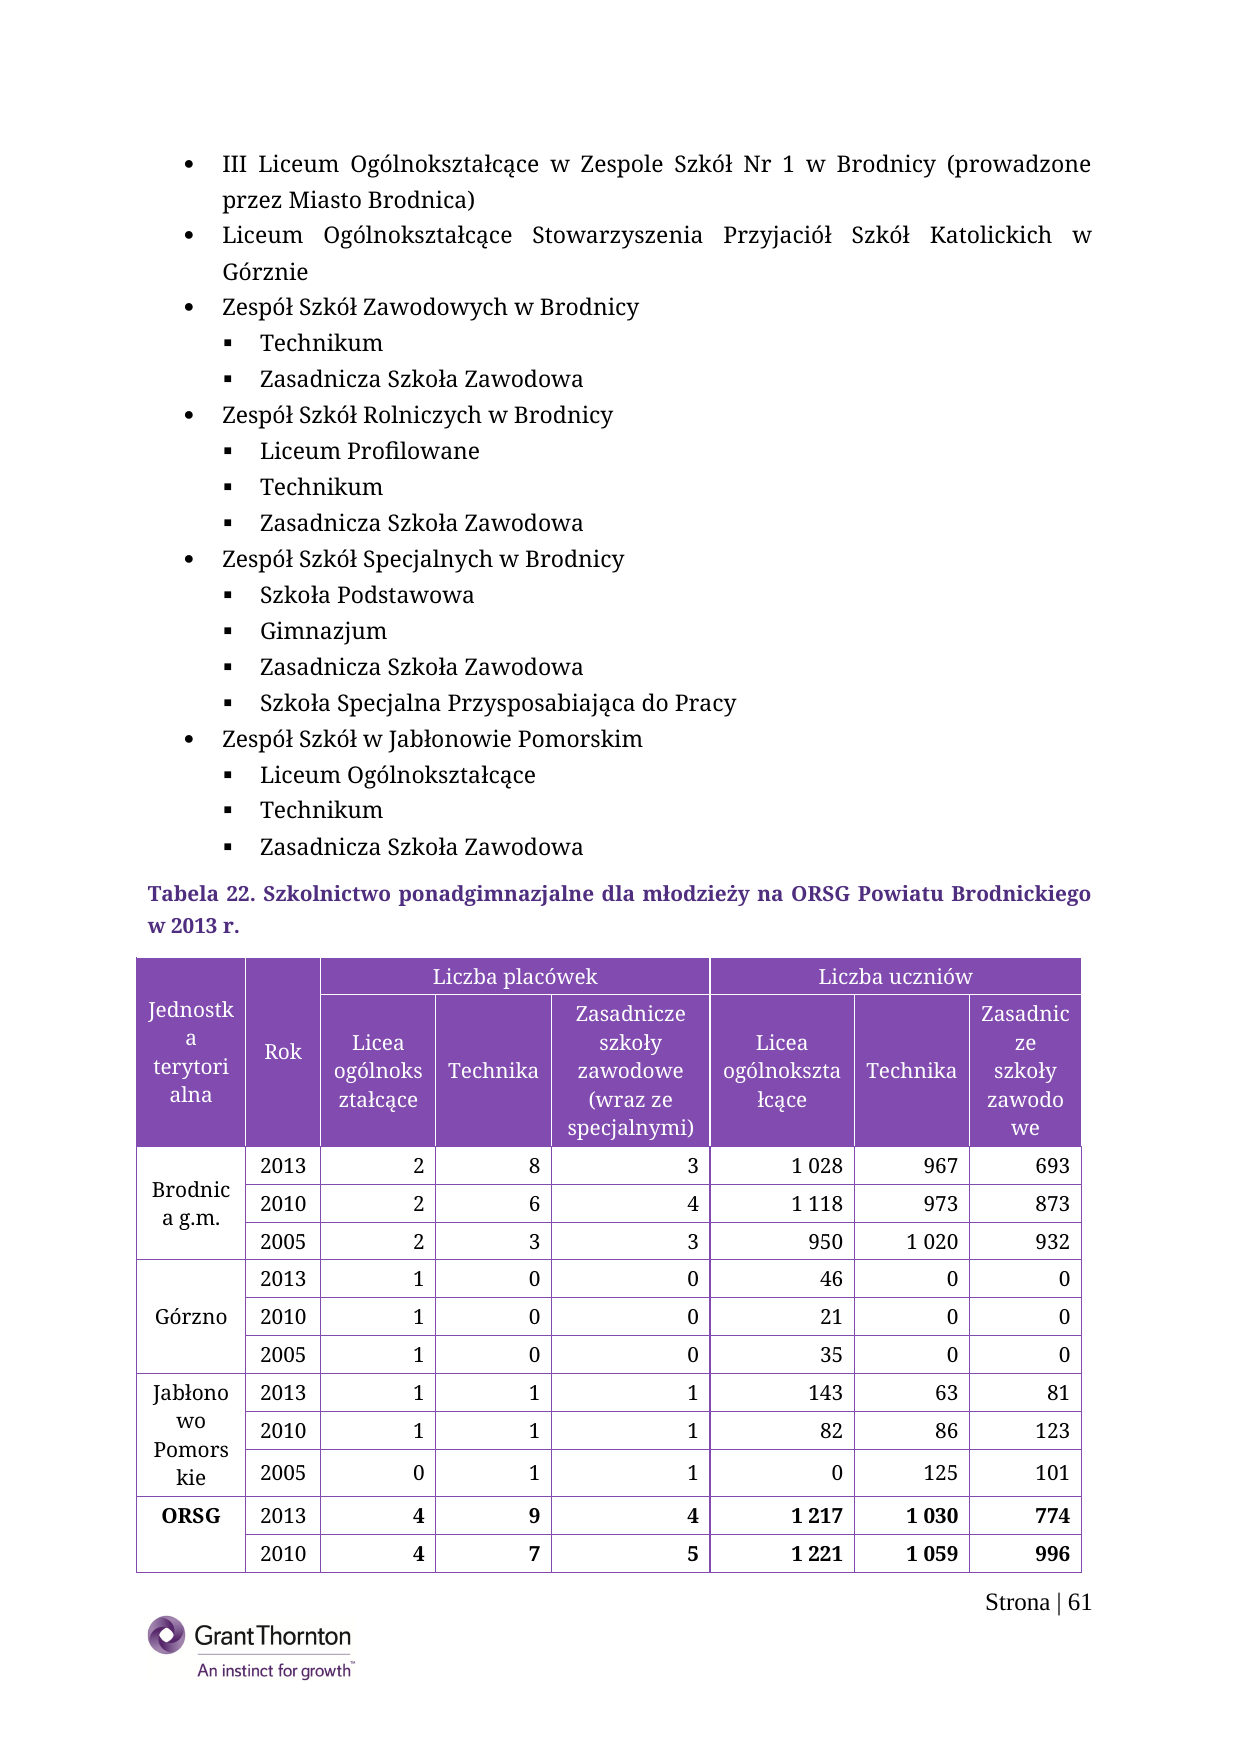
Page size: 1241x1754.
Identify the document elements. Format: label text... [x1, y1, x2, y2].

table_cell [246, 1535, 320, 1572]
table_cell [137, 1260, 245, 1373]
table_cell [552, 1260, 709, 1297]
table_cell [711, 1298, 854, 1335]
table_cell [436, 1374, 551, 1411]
list Szkoła Podstawowa [222, 579, 1093, 610]
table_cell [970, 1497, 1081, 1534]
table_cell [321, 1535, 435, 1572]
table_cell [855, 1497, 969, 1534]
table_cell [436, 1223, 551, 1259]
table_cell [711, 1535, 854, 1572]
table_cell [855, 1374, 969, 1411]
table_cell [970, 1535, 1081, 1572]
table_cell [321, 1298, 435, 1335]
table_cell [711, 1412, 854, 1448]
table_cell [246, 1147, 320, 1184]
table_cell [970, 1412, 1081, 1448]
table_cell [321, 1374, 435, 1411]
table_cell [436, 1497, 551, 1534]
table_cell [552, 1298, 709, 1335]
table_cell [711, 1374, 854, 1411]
list Zespół Szkół Zawodowych w Brodnicy [185, 291, 1093, 323]
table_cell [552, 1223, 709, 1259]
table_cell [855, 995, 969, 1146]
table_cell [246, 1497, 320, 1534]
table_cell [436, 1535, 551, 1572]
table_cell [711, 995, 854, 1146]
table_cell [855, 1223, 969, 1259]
list III Liceum Ogólnokształcące w Zespole Szkół Nr 1 w Brodnicy (prowadzone przez Miasto Brodnica) [185, 148, 1093, 215]
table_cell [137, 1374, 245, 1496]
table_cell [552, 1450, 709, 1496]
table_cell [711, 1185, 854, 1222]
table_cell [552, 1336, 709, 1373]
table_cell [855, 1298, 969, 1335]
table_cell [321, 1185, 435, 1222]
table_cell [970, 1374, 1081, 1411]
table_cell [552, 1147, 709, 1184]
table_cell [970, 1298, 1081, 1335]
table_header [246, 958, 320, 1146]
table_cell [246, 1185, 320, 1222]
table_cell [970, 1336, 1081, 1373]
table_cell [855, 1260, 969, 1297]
list Zasadnicza Szkoła Zawodowa [222, 363, 1093, 394]
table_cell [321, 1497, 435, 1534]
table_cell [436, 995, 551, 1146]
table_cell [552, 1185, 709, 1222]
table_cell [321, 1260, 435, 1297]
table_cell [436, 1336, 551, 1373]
picture [147, 1615, 356, 1681]
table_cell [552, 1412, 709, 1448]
list Technikum [222, 471, 1093, 502]
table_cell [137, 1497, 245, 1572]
list Gimnazjum [222, 615, 1093, 646]
list Liceum Profilowane [222, 435, 1093, 466]
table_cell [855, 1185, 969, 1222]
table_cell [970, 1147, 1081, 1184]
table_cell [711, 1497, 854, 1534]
list Zasadnicza Szkoła Zawodowa [222, 507, 1093, 538]
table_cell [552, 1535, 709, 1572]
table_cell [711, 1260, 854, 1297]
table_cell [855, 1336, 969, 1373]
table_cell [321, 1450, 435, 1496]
text Tabela 22. Szkolnictwo ponadgimnazjalne dla młodzieży na ORSG Powiatu Brodnickiego w 2013 r. [148, 879, 1093, 940]
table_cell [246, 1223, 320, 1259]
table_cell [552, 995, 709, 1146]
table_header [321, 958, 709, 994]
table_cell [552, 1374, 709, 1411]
list Liceum Ogólnokształcące Stowarzyszenia Przyjaciół Szkół Katolickich w Górznie [185, 219, 1093, 287]
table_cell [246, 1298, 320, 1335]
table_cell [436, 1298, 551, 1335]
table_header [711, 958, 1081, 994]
list Technikum [222, 794, 1093, 826]
list Zespół Szkół Rolniczych w Brodnicy [185, 399, 1093, 430]
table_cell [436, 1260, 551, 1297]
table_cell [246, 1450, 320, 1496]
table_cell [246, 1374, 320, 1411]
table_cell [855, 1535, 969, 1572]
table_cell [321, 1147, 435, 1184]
list Liceum Ogólnokształcące [222, 758, 1093, 790]
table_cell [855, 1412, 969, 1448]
list Zasadnicza Szkoła Zawodowa [222, 830, 1093, 862]
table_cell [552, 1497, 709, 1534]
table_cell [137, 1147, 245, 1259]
list Szkoła Specjalna Przysposabiająca do Pracy [222, 687, 1093, 718]
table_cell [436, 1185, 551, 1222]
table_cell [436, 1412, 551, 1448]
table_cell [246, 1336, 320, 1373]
list Zespół Szkół w Jabłonowie Pomorskim [185, 723, 1093, 754]
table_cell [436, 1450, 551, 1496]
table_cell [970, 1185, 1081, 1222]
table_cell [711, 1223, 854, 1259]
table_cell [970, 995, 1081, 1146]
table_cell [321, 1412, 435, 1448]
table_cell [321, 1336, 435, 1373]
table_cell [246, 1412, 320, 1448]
list Technikum [222, 327, 1093, 358]
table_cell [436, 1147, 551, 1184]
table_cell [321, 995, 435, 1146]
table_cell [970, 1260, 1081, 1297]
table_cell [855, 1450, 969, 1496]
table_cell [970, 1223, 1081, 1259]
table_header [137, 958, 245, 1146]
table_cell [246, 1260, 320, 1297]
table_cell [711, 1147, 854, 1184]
list Zespół Szkół Specjalnych w Brodnicy [185, 543, 1093, 574]
list Zasadnicza Szkoła Zawodowa [222, 651, 1093, 682]
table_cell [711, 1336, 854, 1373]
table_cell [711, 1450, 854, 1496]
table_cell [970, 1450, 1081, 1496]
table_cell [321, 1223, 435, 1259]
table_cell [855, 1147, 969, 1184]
